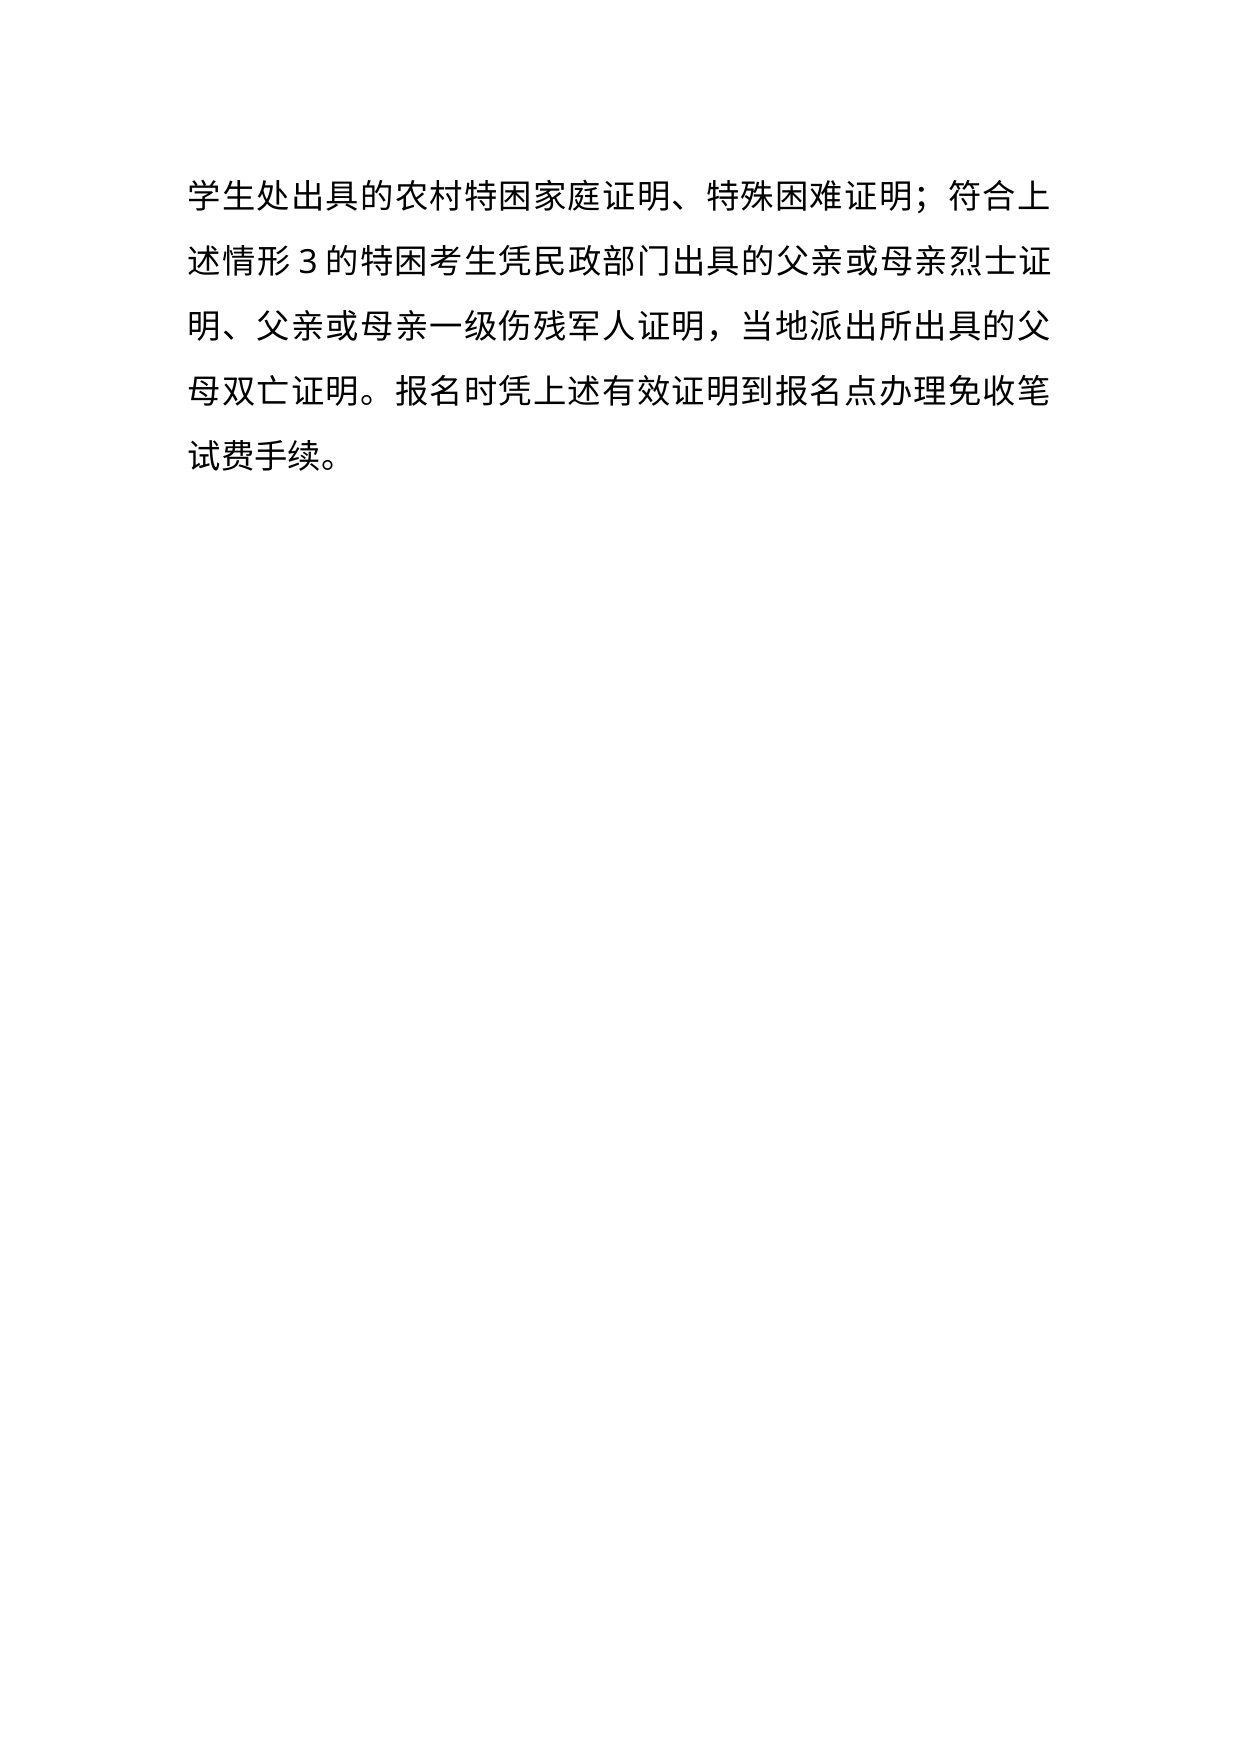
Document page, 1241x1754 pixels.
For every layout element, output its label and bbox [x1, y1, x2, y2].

text [187, 162, 1053, 487]
